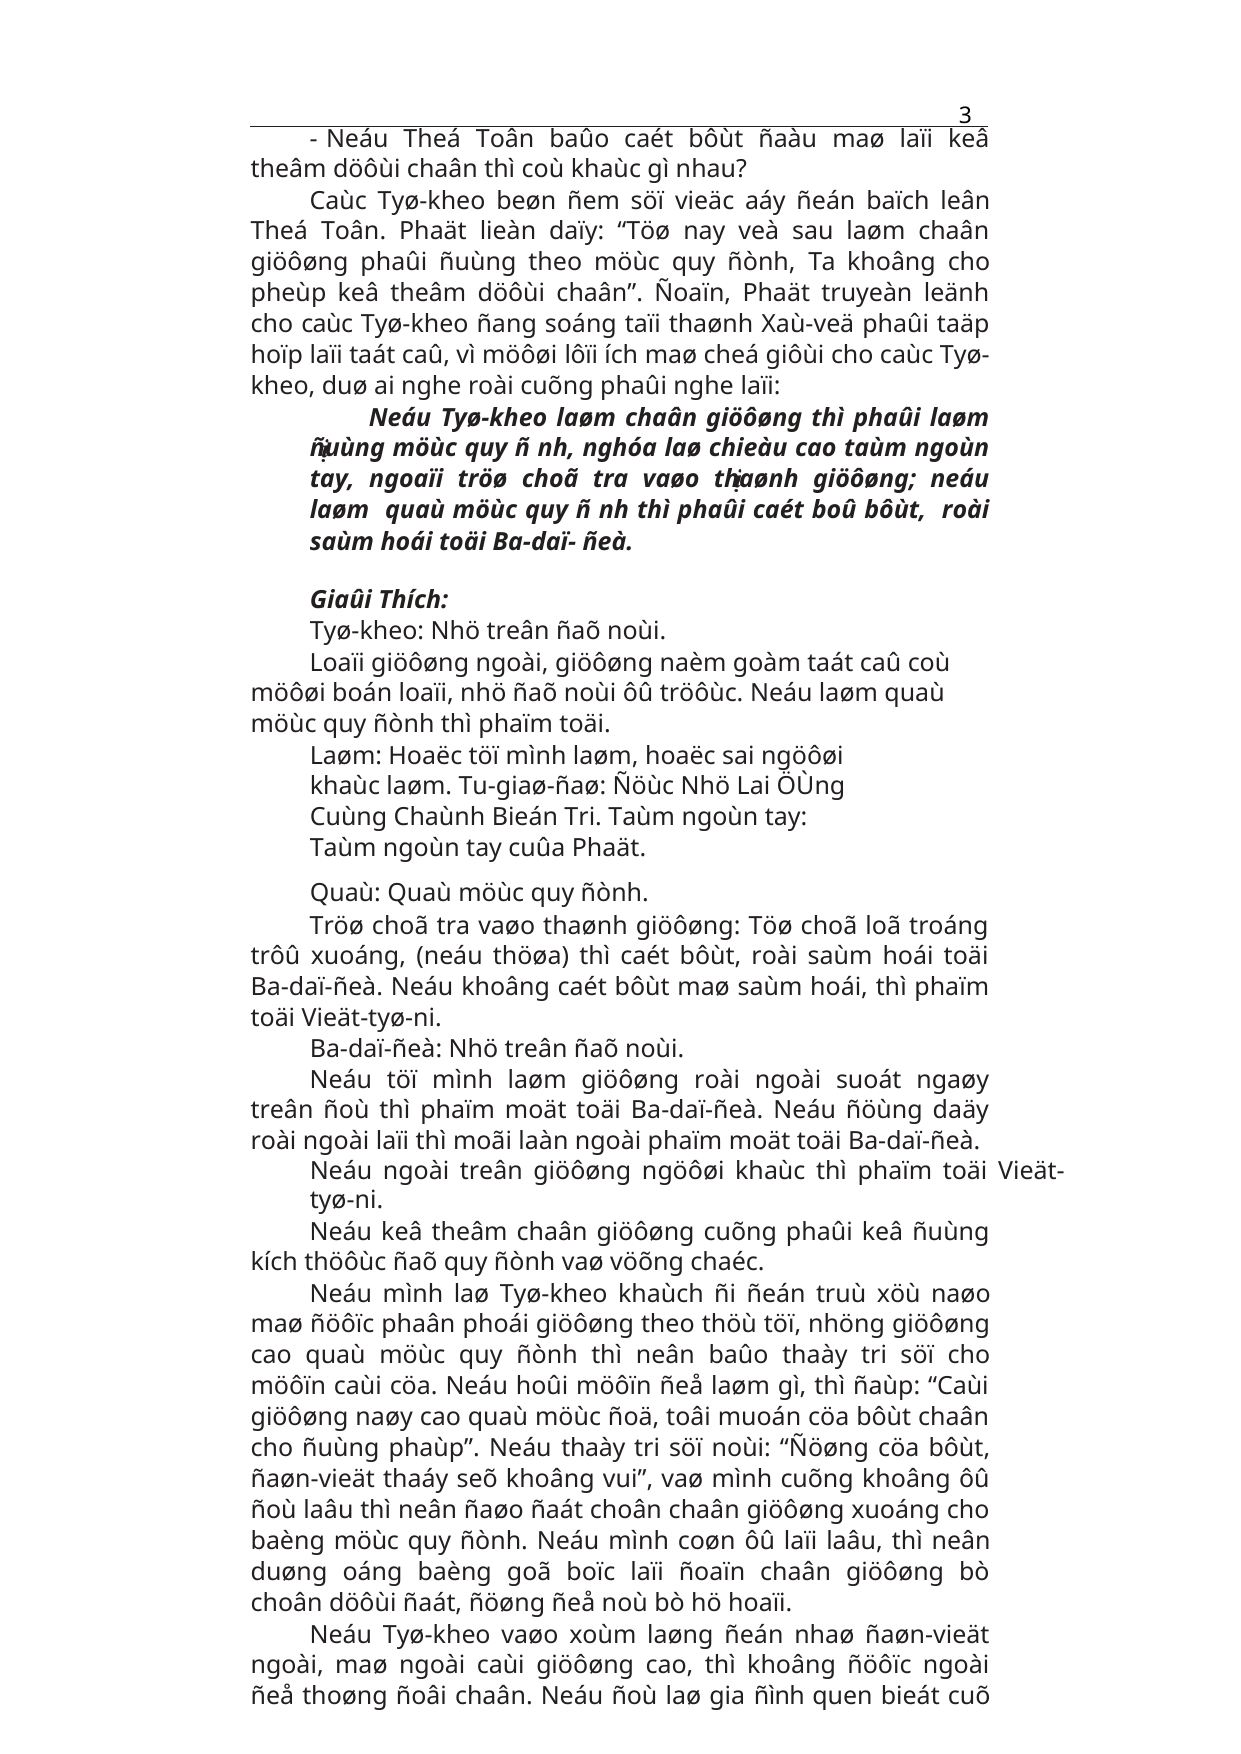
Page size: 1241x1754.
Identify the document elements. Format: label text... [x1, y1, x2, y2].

list Neáu Theá Toân baûo caét bôùt ñaàu maø laïi keâ theâm döôùi chaân thì coù khaùc gì nhau? [250, 123, 990, 185]
text Neáu ngoài treân giöôøng ngöôøi khaùc thì phaïm toäi Vieät-tyø-ni. [309, 1157, 1065, 1214]
text Tyø-kheo: Nhö treân ñaõ noùi. [309, 614, 1065, 645]
text Neáu keâ theâm chaân giöôøng cuõng phaûi keâ ñuùng kích thöôùc ñaõ quy ñònh vaø vöõng chaéc. [250, 1215, 990, 1277]
text Quaù: Quaù möùc quy ñònh. [309, 876, 1065, 908]
text Ba-daï-ñeà: Nhö treân ñaõ noùi. [309, 1034, 1065, 1063]
text Laøm: Hoaëc töï mình laøm, hoaëc sai ngöôøi khaùc laøm. Tu-giaø-ñaø: Ñöùc Nhö Lai ÖÙng Cuùng Chaùnh Bieán Tri. Taùm ngoùn tay: Taùm ngoùn tay cuûa Phaät. [309, 740, 850, 864]
text Neáu mình laø Tyø-kheo khaùch ñi ñeán truù xöù naøo maø ñöôïc phaân phoái giöôøng theo thöù töï, nhöng giöôøng cao quaù möùc quy ñònh thì neân baûo thaày tri söï cho möôïn caùi cöa. Neáu hoûi möôïn ñeå laøm gì, thì ñaùp: “Caùi giöôøng naøy cao quaù möùc ñoä, toâi muoán cöa bôùt chaân cho ñuùng phaùp”. Neáu thaày tri söï noùi: “Ñöøng cöa bôùt, ñaøn-vieät thaáy seõ khoâng vui”, vaø mình cuõng khoâng ôû ñoù laâu thì neân ñaøo ñaát choân chaân giöôøng xuoáng cho baèng möùc quy ñònh. Neáu mình coøn ôû laïi laâu, thì neân duøng oáng baèng goã boïc laïi ñoaïn chaân giöôøng bò choân döôùi ñaát, ñöøng ñeå noù bò hö hoaïi. [250, 1277, 990, 1619]
text Tröø choã tra vaøo thaønh giöôøng: Töø choã loã troáng trôû xuoáng, (neáu thöøa) thì caét bôùt, roài saùm hoái toäi Ba-daï-ñeà. Neáu khoâng caét bôùt maø saùm hoái, thì phaïm toäi Vieät-tyø-ni. [250, 910, 990, 1034]
text Loaïi giöôøng ngoài, giöôøng naèm goàm taát caû coù möôøi boán loaïi, nhö ñaõ noùi ôû tröôùc. Neáu laøm quaù möùc quy ñònh thì phaïm toäi. [250, 647, 999, 740]
text Neáu töï mình laøm giöôøng roài ngoài suoát ngaøy treân ñoù thì phaïm moät toäi Ba-daï-ñeà. Neáu ñöùng daäy roài ngoài laïi thì moãi laàn ngoài phaïm moät toäi Ba-daï-ñeà. [250, 1064, 990, 1157]
text Neáu Tyø-kheo laøm chaân giöôøng thì phaûi laøm ñuùng möùc quy ñ nh, nghóa laø chieàu cao taùm ngoùn tay, ngoaïi tröø choã tra vaøo thaønh giöôøng; neáu laøm quaù möùc quy ñ nh thì phaûi caét boû bôùt, roài saùm hoái toäi Ba-daï- ñeà. [309, 402, 990, 557]
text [250, 1619, 990, 1712]
text Caùc Tyø-kheo beøn ñem söï vieäc aáy ñeán baïch leân Theá Toân. Phaät lieàn daïy: “Töø nay veà sau laøm chaân giöôøng phaûi ñuùng theo möùc quy ñònh, Ta khoâng cho pheùp keâ theâm döôùi chaân”. Ñoaïn, Phaät truyeàn leänh cho caùc Tyø-kheo ñang soáng taïi thaønh Xaù-veä phaûi taäp hoïp laïi taát caû, vì möôøi lôïi ích maø cheá giôùi cho caùc Tyø-kheo, duø ai nghe roài cuõng phaûi nghe laïi: [250, 185, 990, 402]
text Giaûi Thích: [309, 583, 1065, 614]
